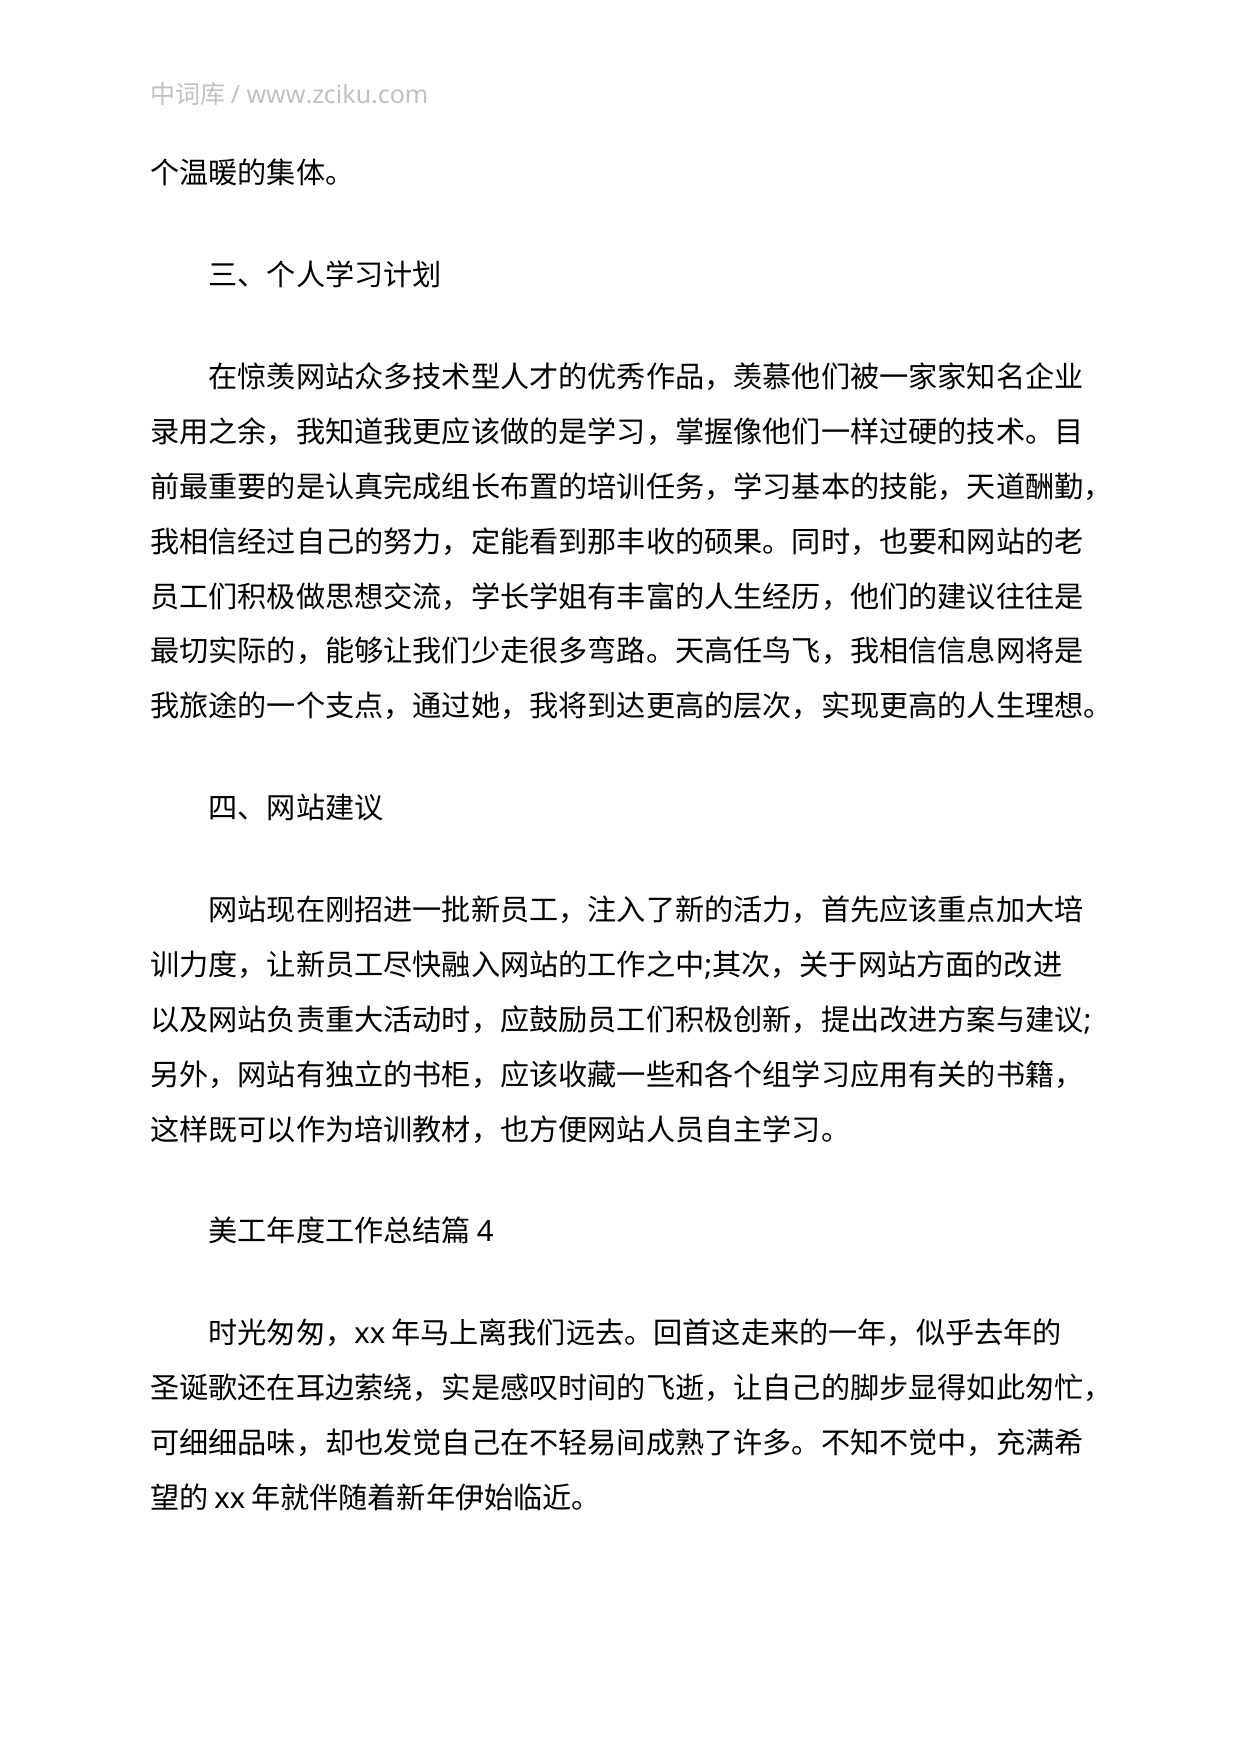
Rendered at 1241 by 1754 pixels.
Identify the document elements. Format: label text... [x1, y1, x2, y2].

text 在惊羡网站众多技术型人才的优秀作品，羡慕他们被一家家知名企业录用之余，我知道我更应该做的是学习，掌握像他们一样过硬的技术。目前最重要的是认真完成组长布置的培训任务，学习基本的技能，天道酬勤，我相信经过自己的努力，定能看到那丰收的硕果。同时，也要和网站的老员工们积极做思想交流，学长学姐有丰富的人生经历，他们的建议往往是最切实际的，能够让我们少走很多弯路。天高任鸟飞，我相信信息网将是我旅途的一个支点，通过她，我将到达更高的层次，实现更高的人生理想。 [150, 353, 1090, 725]
text 美工年度工作总结篇4 [150, 1208, 1090, 1250]
text 四、网站建议 [150, 785, 1090, 827]
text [150, 150, 1090, 192]
text 网站现在刚招进一批新员工，注入了新的活力，首先应该重点加大培训力度，让新员工尽快融入网站的工作之中;其次，关于网站方面的改进以及网站负责重大活动时，应鼓励员工们积极创新，提出改进方案与建议;另外，网站有独立的书柜，应该收藏一些和各个组学习应用有关的书籍，这样既可以作为培训教材，也方便网站人员自主学习。 [150, 886, 1090, 1148]
text 三、个人学习计划 [150, 252, 1090, 294]
text 时光匆匆，xx年马上离我们远去。回首这走来的一年，似乎去年的圣诞歌还在耳边萦绕，实是感叹时间的飞逝，让自己的脚步显得如此匆忙，可细细品味，却也发觉自己在不轻易间成熟了许多。不知不觉中，充满希望的xx年就伴随着新年伊始临近。 [150, 1310, 1090, 1517]
